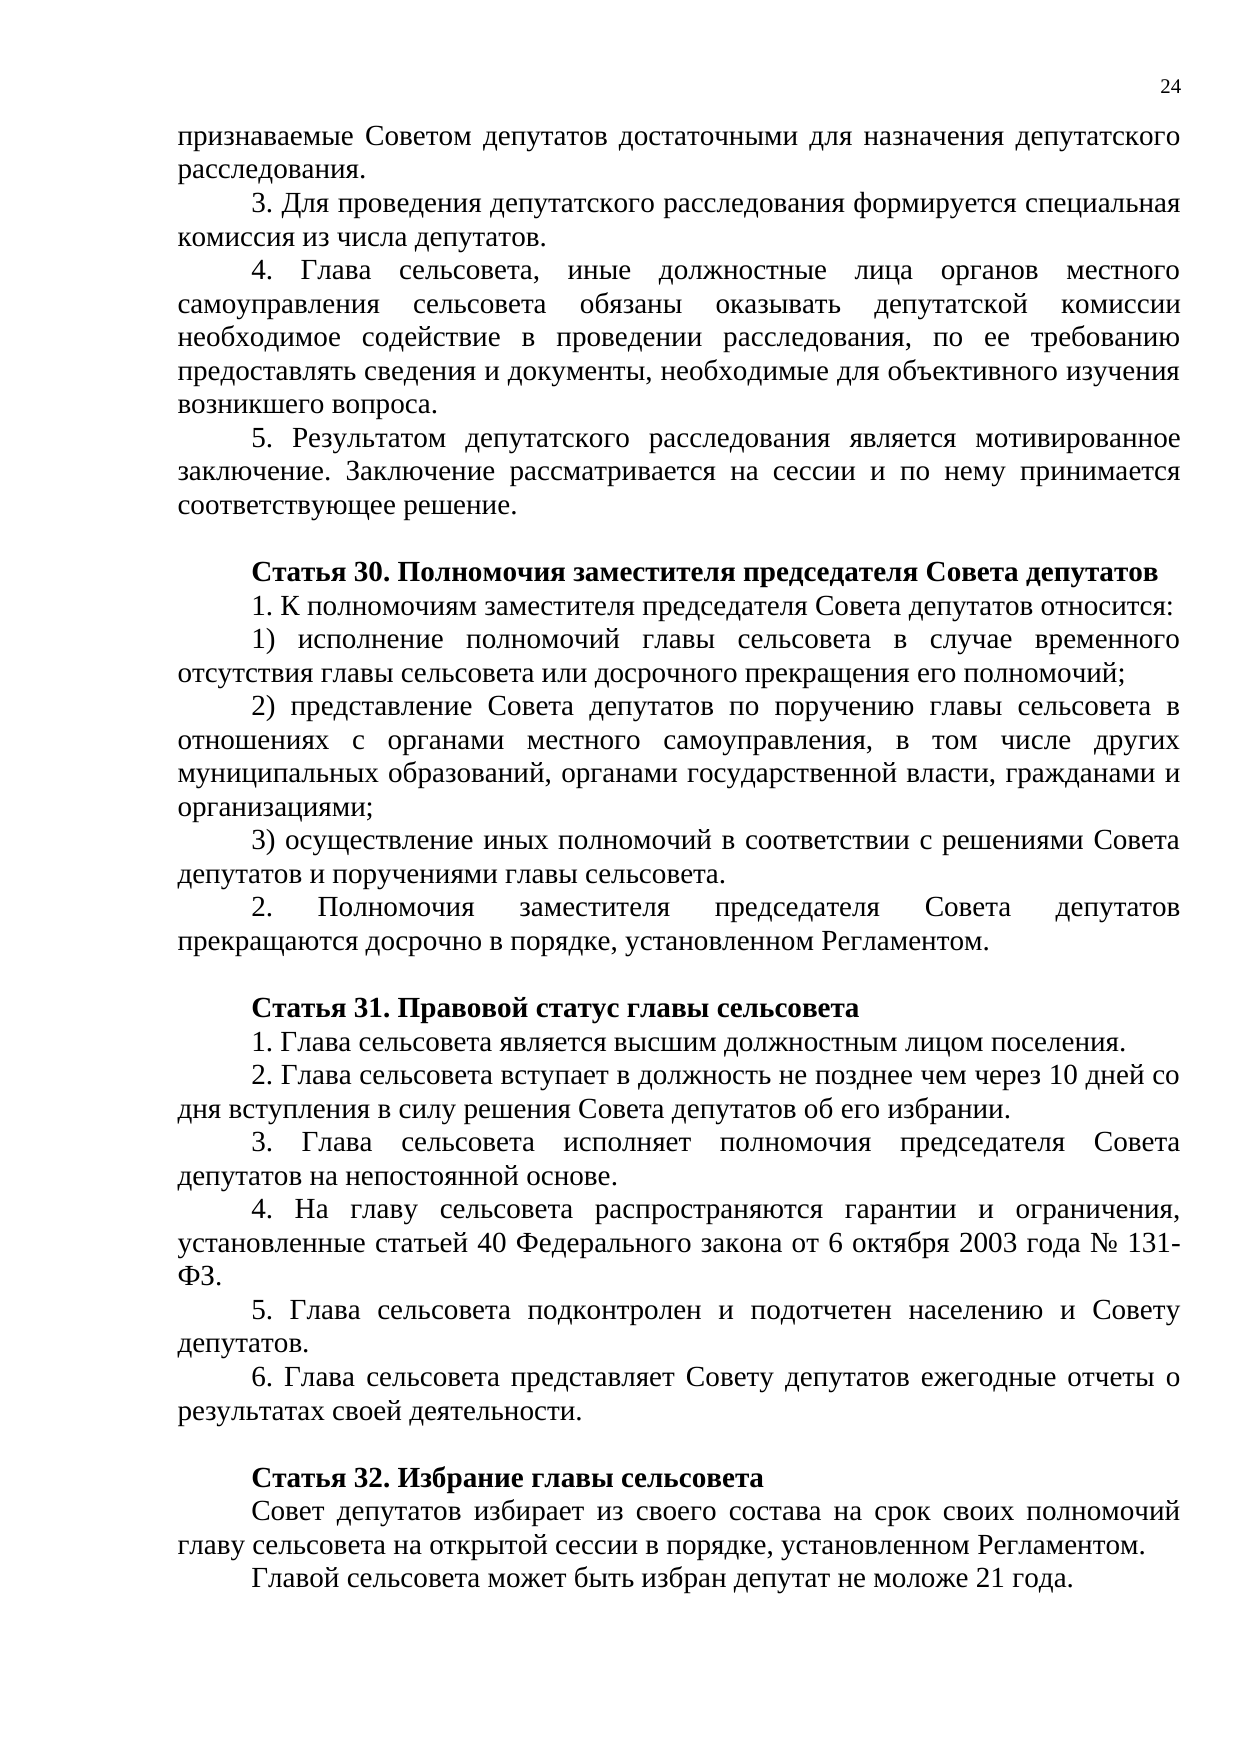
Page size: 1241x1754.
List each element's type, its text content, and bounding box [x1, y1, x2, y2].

text 1. К полномочиям заместителя председателя Совета депутатов относится: [177, 588, 1181, 621]
text 4. Глава сельсовета, иные должностные лица органов местного самоуправления сельсовета обязаны оказывать депутатской комиссии необходимое содействие в проведении расследования, по ее требованию предоставлять сведения и документы, необходимые для объективного изучения возникшего вопроса. [177, 252, 1181, 420]
text 6. Глава сельсовета представляет Совету депутатов ежегодные отчеты о результатах своей деятельности. [177, 1359, 1181, 1426]
text 3. Глава сельсовета исполняет полномочия председателя Совета депутатов на непостоянной основе. [177, 1124, 1181, 1191]
text 4. На главу сельсовета распространяются гарантии и ограничения, установленные статьей 40 Федерального закона от 6 октября 2003 года № 131-ФЗ. [177, 1191, 1181, 1292]
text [177, 118, 1181, 185]
text 2. Глава сельсовета вступает в должность не позднее чем через 10 дней со дня вступления в силу решения Совета депутатов об его избрании. [177, 1057, 1181, 1124]
text 5. Глава сельсовета подконтролен и подотчетен населению и Совету депутатов. [177, 1292, 1181, 1359]
text Статья 32. Избрание главы сельсовета [177, 1460, 1181, 1493]
text 2. Полномочия заместителя председателя Совета депутатов прекращаются досрочно в порядке, установленном Регламентом. [177, 889, 1181, 957]
text Статья 31. Правовой статус главы сельсовета [177, 990, 1181, 1024]
text 1) исполнение полномочий главы сельсовета в случае временного отсутствия главы сельсовета или досрочного прекращения его полномочий; [177, 621, 1181, 688]
text Статья 30. Полномочия заместителя председателя Совета депутатов [177, 554, 1181, 588]
text 5. Результатом депутатского расследования является мотивированное заключение. Заключение рассматривается на сессии и по нему принимается соответствующее решение. [177, 420, 1181, 521]
text 1. Глава сельсовета является высшим должностным лицом поселения. [177, 1024, 1181, 1057]
text Главой сельсовета может быть избран депутат не моложе 21 года. [177, 1560, 1181, 1594]
text 2) представление Совета депутатов по поручению главы сельсовета в отношениях с органами местного самоуправления, в том числе других муниципальных образований, органами государственной власти, гражданами и организациями; [177, 688, 1181, 822]
text 3) осуществление иных полномочий в соответствии с решениями Совета депутатов и поручениями главы сельсовета. [177, 822, 1181, 889]
text Совет депутатов избирает из своего состава на срок своих полномочий главу сельсовета на открытой сессии в порядке, установленном Регламентом. [177, 1493, 1181, 1560]
text 3. Для проведения депутатского расследования формируется специальная комиссия из числа депутатов. [177, 185, 1181, 252]
